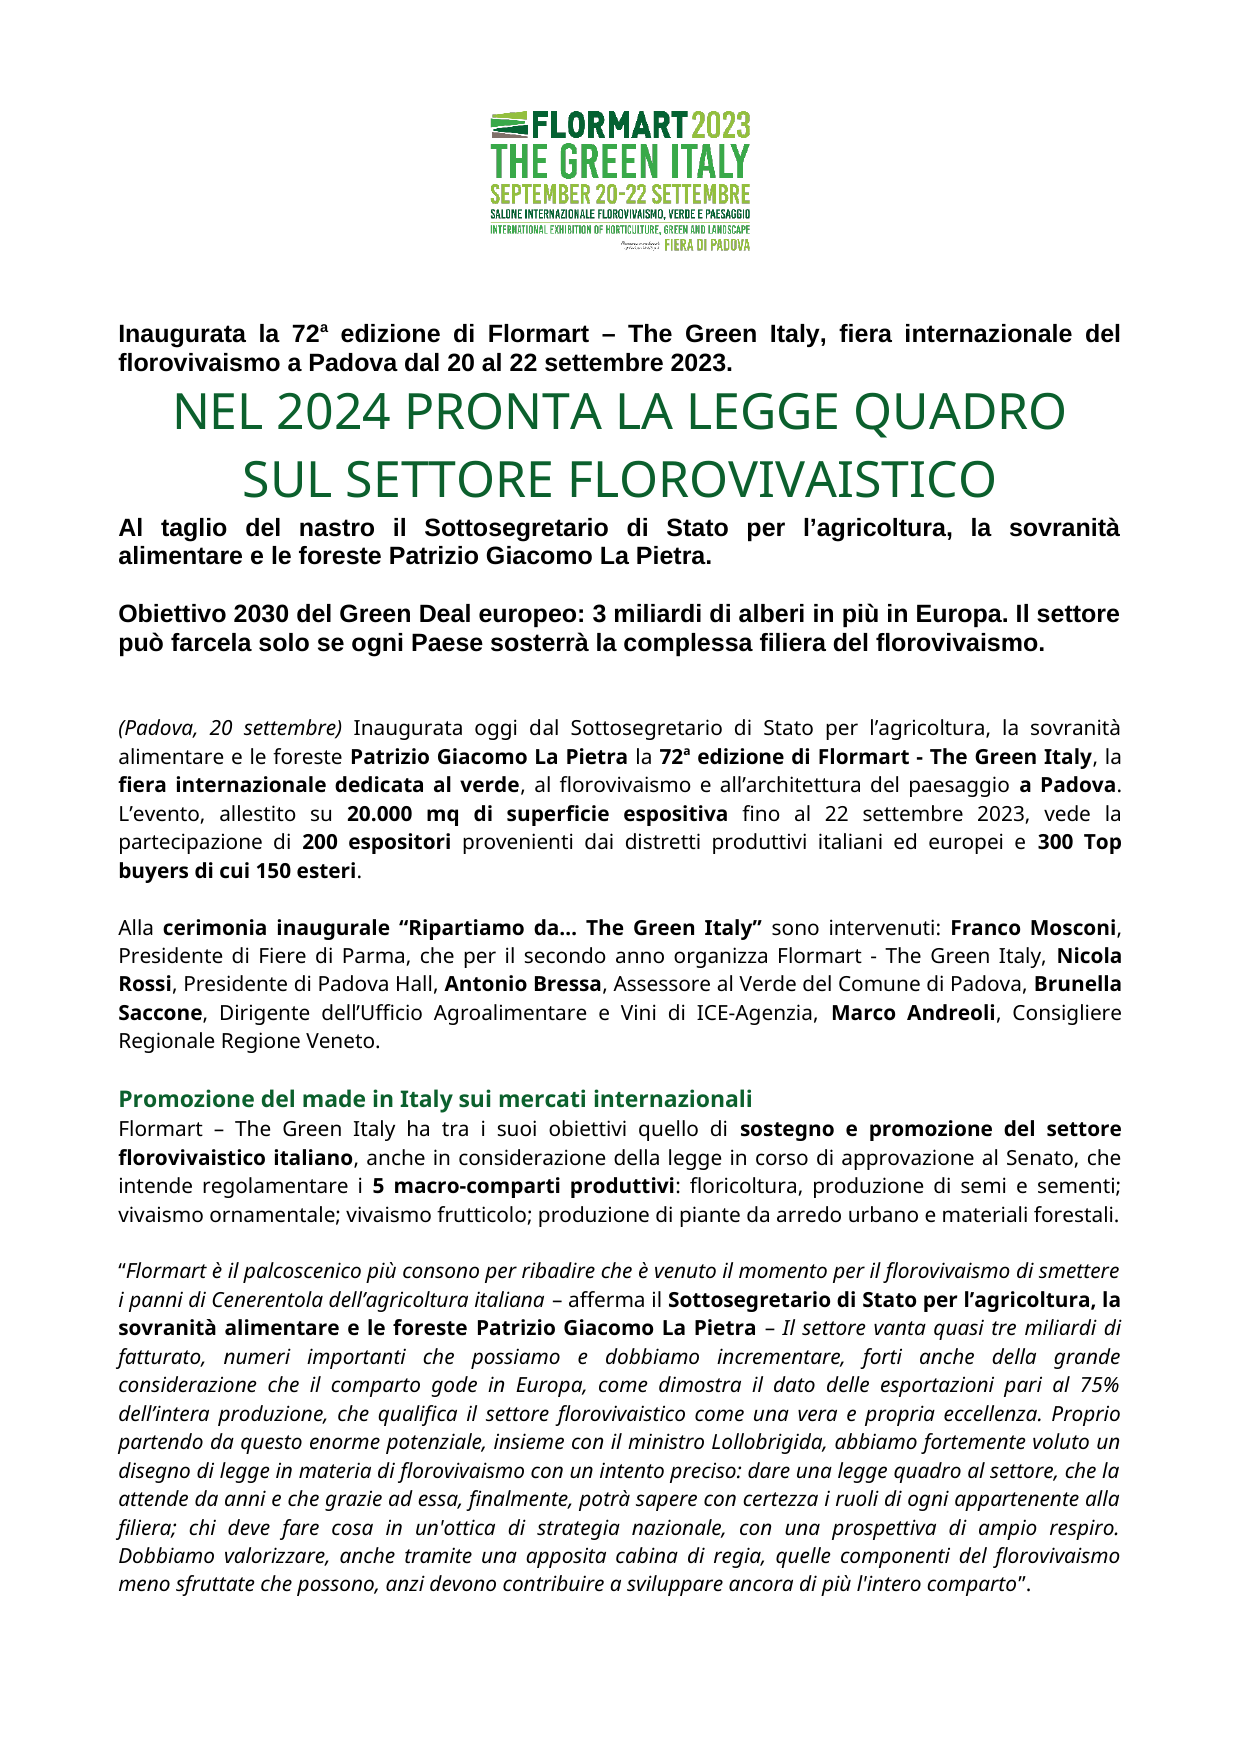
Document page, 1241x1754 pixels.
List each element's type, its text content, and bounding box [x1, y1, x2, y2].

picture [460, 74, 780, 287]
text “Flormart è il palcoscenico più consono per ribadire che è venuto il momento per il florovivaismo di smettere i panni di Cenerentola dell’agricoltura italiana – afferma il Sottosegretario di Stato per l’agricoltura, la sovranità alimentare e le foreste Patrizio Giacomo La Pietra – Il settore vanta quasi tre miliardi di fatturato, numeri importanti che possiamo e dobbiamo incrementare, forti anche della grande considerazione che il comparto gode in Europa, come dimostra il dato delle esportazioni pari al 75% dell’intera produzione, che qualifica il settore florovivaistico come una vera e propria eccellenza. Proprio partendo da questo enorme potenziale, insieme con il ministro Lollobrigida, abbiamo fortemente voluto un disegno di legge in materia di florovivaismo con un intento preciso: dare una legge quadro al settore, che la attende da anni e che grazie ad essa, finalmente, potrà sapere con certezza i ruoli di ogni appartenente alla filiera; chi deve fare cosa in un'ottica di strategia nazionale, con una prospettiva di ampio respiro. Dobbiamo valorizzare, anche tramite una apposita cabina di regia, quelle componenti del florovivaismo meno sfruttate che possono, anzi devono contribuire a sviluppare ancora di più l'intero comparto”. [118, 1257, 1122, 1598]
text Obiettivo 2030 del Green Deal europeo: 3 miliardi di alberi in più in Europa. Il settore può farcela solo se ogni Paese sosterrà la complessa filiera del florovivaismo. [118, 599, 1122, 656]
text Inaugurata la 72a edizione di Flormart – The Green Italy, fiera internazionale del florovivaismo a Padova dal 20 al 22 settembre 2023. [118, 319, 1122, 376]
text Alla cerimonia inaugurale “Ripartiamo da… The Green Italy” sono intervenuti: Franco Mosconi, Presidente di Fiere di Parma, che per il secondo anno organizza Flormart - The Green Italy, Nicola Rossi, Presidente di Padova Hall, Antonio Bressa, Assessore al Verde del Comune di Padova, Brunella Saccone, Dirigente dell’Ufficio Agroalimentare e Vini di ICE-Agenzia, Marco Andreoli, Consigliere Regionale Regione Veneto. [118, 913, 1122, 1055]
text Al taglio del nastro il Sottosegretario di Stato per l’agricoltura, la sovranità alimentare e le foreste Patrizio Giacomo La Pietra. [118, 513, 1122, 570]
text Promozione del made in Italy sui mercati internazionali [118, 1083, 1122, 1114]
text (Padova, 20 settembre) Inaugurata oggi dal Sottosegretario di Stato per l’agricoltura, la sovranità alimentare e le foreste Patrizio Giacomo La Pietra la 72a edizione di Flormart - The Green Italy, la fiera internazionale dedicata al verde, al florovivaismo e all’architettura del paesaggio a Padova. L’evento, allestito su 20.000 mq di superficie espositiva fino al 22 settembre 2023, vede la partecipazione di 200 espositori provenienti dai distretti produttivi italiani ed europei e 300 Top buyers di cui 150 esteri. [118, 713, 1122, 884]
text SUL SETTORE FLOROVIVAISTICO [118, 444, 1122, 513]
text NEL 2024 PRONTA LA LEGGE QUADRO [118, 376, 1122, 444]
text Flormart – The Green Italy ha tra i suoi obiettivi quello di sostegno e promozione del settore florovivaistico italiano, anche in considerazione della legge in corso di approvazione al Senato, che intende regolamentare i 5 macro-comparti produttivi: floricoltura, produzione di semi e sementi; vivaismo ornamentale; vivaismo frutticolo; produzione di piante da arredo urbano e materiali forestali. [118, 1114, 1122, 1228]
